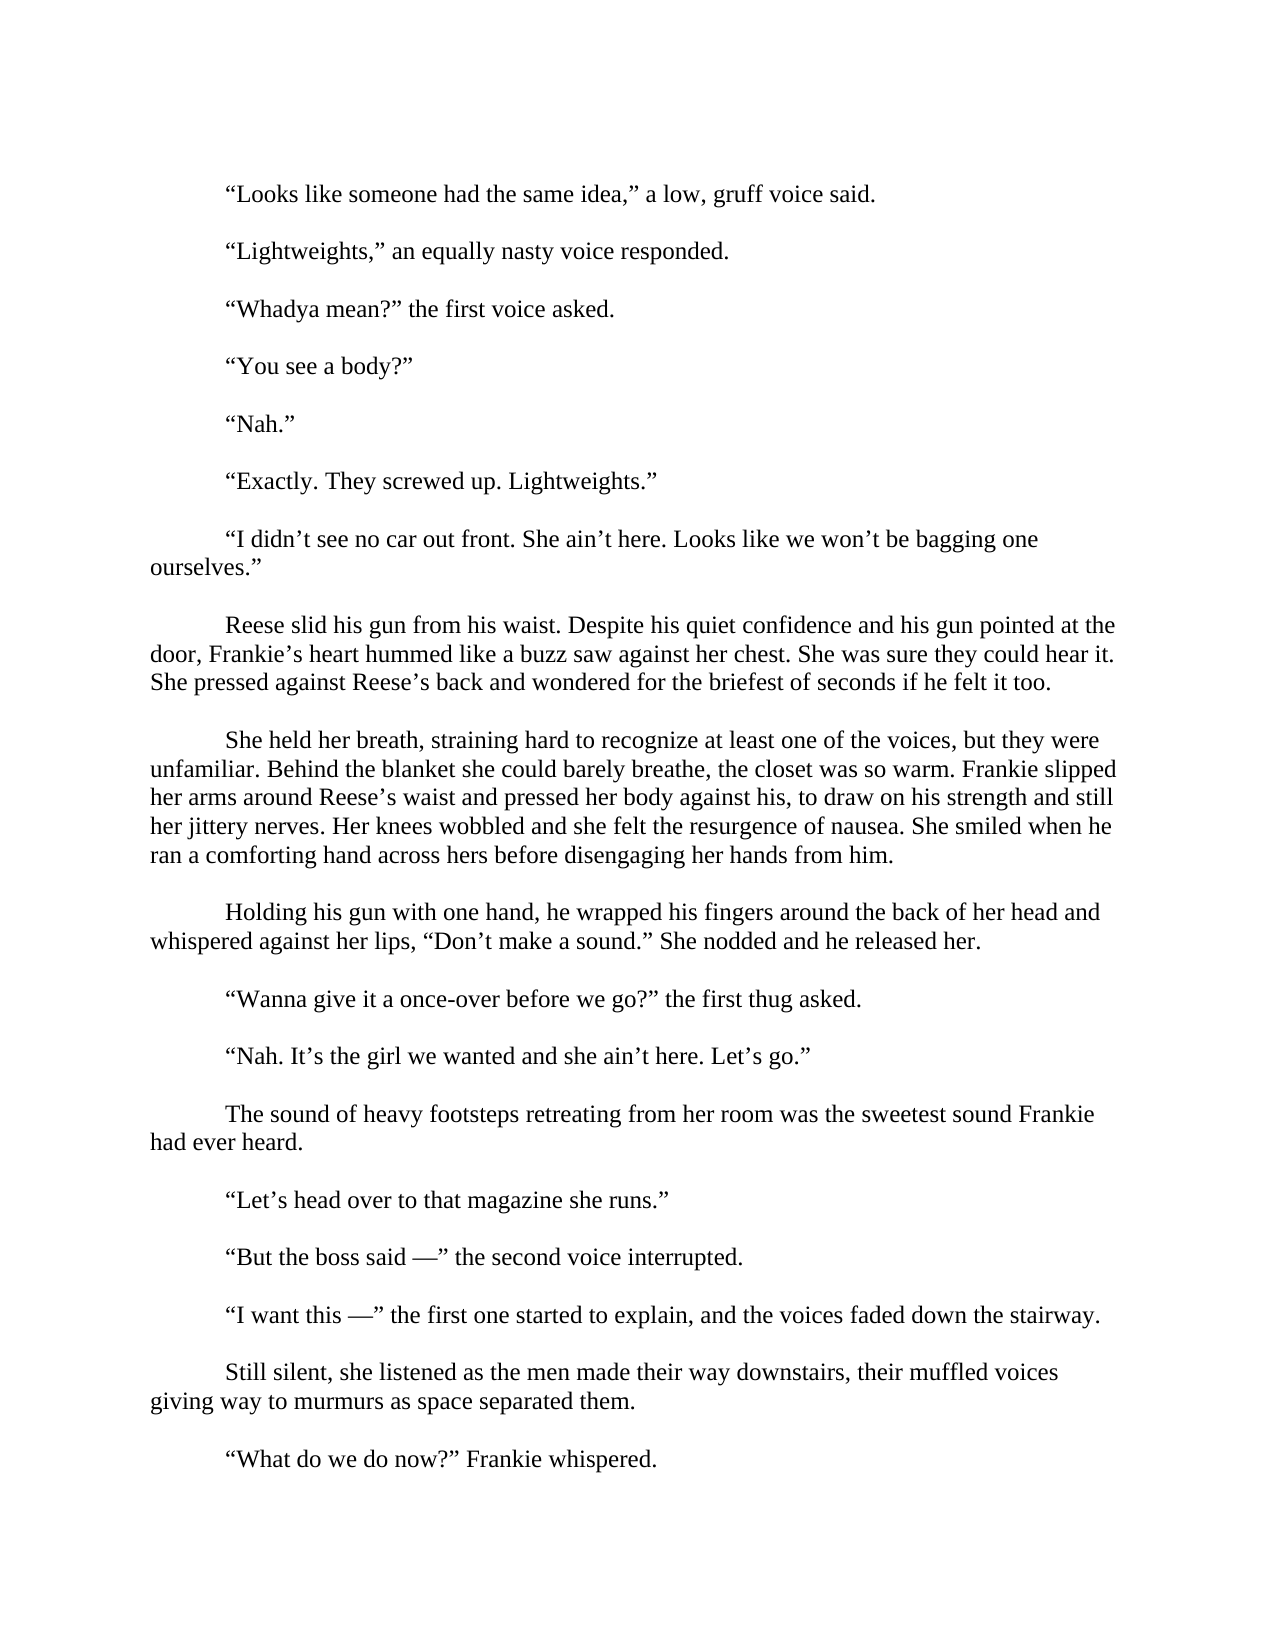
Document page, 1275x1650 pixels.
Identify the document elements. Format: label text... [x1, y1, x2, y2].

text Holding his gun with one hand, he wrapped his fingers around the back of her head and whispered against her lips, “Don’t make a sound.” She nodded and he released her. [150, 897, 1125, 955]
text “I want this —” the first one started to explain, and the voices faded down the stairway. [150, 1300, 1125, 1329]
text “You see a body?” [150, 351, 1125, 380]
text “Nah.” [150, 409, 1125, 437]
text “I didn’t see no car out front. She ain’t here. Looks like we won’t be bagging one ourselves.” [150, 524, 1125, 581]
text Still silent, she listened as the men made their way downstairs, their muffled voices giving way to murmurs as space separated them. [150, 1357, 1125, 1415]
text “What do we do now?” Frankie whispered. [150, 1444, 1125, 1472]
text She held her breath, straining hard to recognize at least one of the voices, but they were unfamiliar. Behind the blanket she could barely breathe, the closet was so warm. Frankie slipped her arms around Reese’s waist and pressed her body against his, to draw on his strength and still her jittery nerves. Her knees wobbled and she felt the resurgence of nausea. She smiled when he ran a comforting hand across hers before disengaging her hands from him. [150, 725, 1125, 869]
text The sound of heavy footsteps retreating from her room was the sweetest sound Frankie had ever heard. [150, 1099, 1125, 1156]
text “Whadya mean?” the first voice asked. [150, 294, 1125, 322]
text “Nah. It’s the girl we wanted and she ain’t here. Let’s go.” [150, 1041, 1125, 1070]
text “But the boss said —” the second voice interrupted. [150, 1242, 1125, 1271]
text “Lightweights,” an equally nasty voice responded. [150, 236, 1125, 265]
text “Wanna give it a once-over before we go?” the first thug asked. [150, 984, 1125, 1012]
text “Exactly. They screwed up. Lightweights.” [150, 466, 1125, 495]
text “Let’s head over to that magazine she runs.” [150, 1185, 1125, 1214]
text Reese slid his gun from his waist. Despite his quiet confidence and his gun pointed at the door, Frankie’s heart hummed like a buzz saw against her chest. She was sure they could hear it. She pressed against Reese’s back and wondered for the briefest of seconds if he felt it too. [150, 610, 1125, 696]
text “Looks like someone had the same idea,” a low, gruff voice said. [150, 179, 1125, 207]
